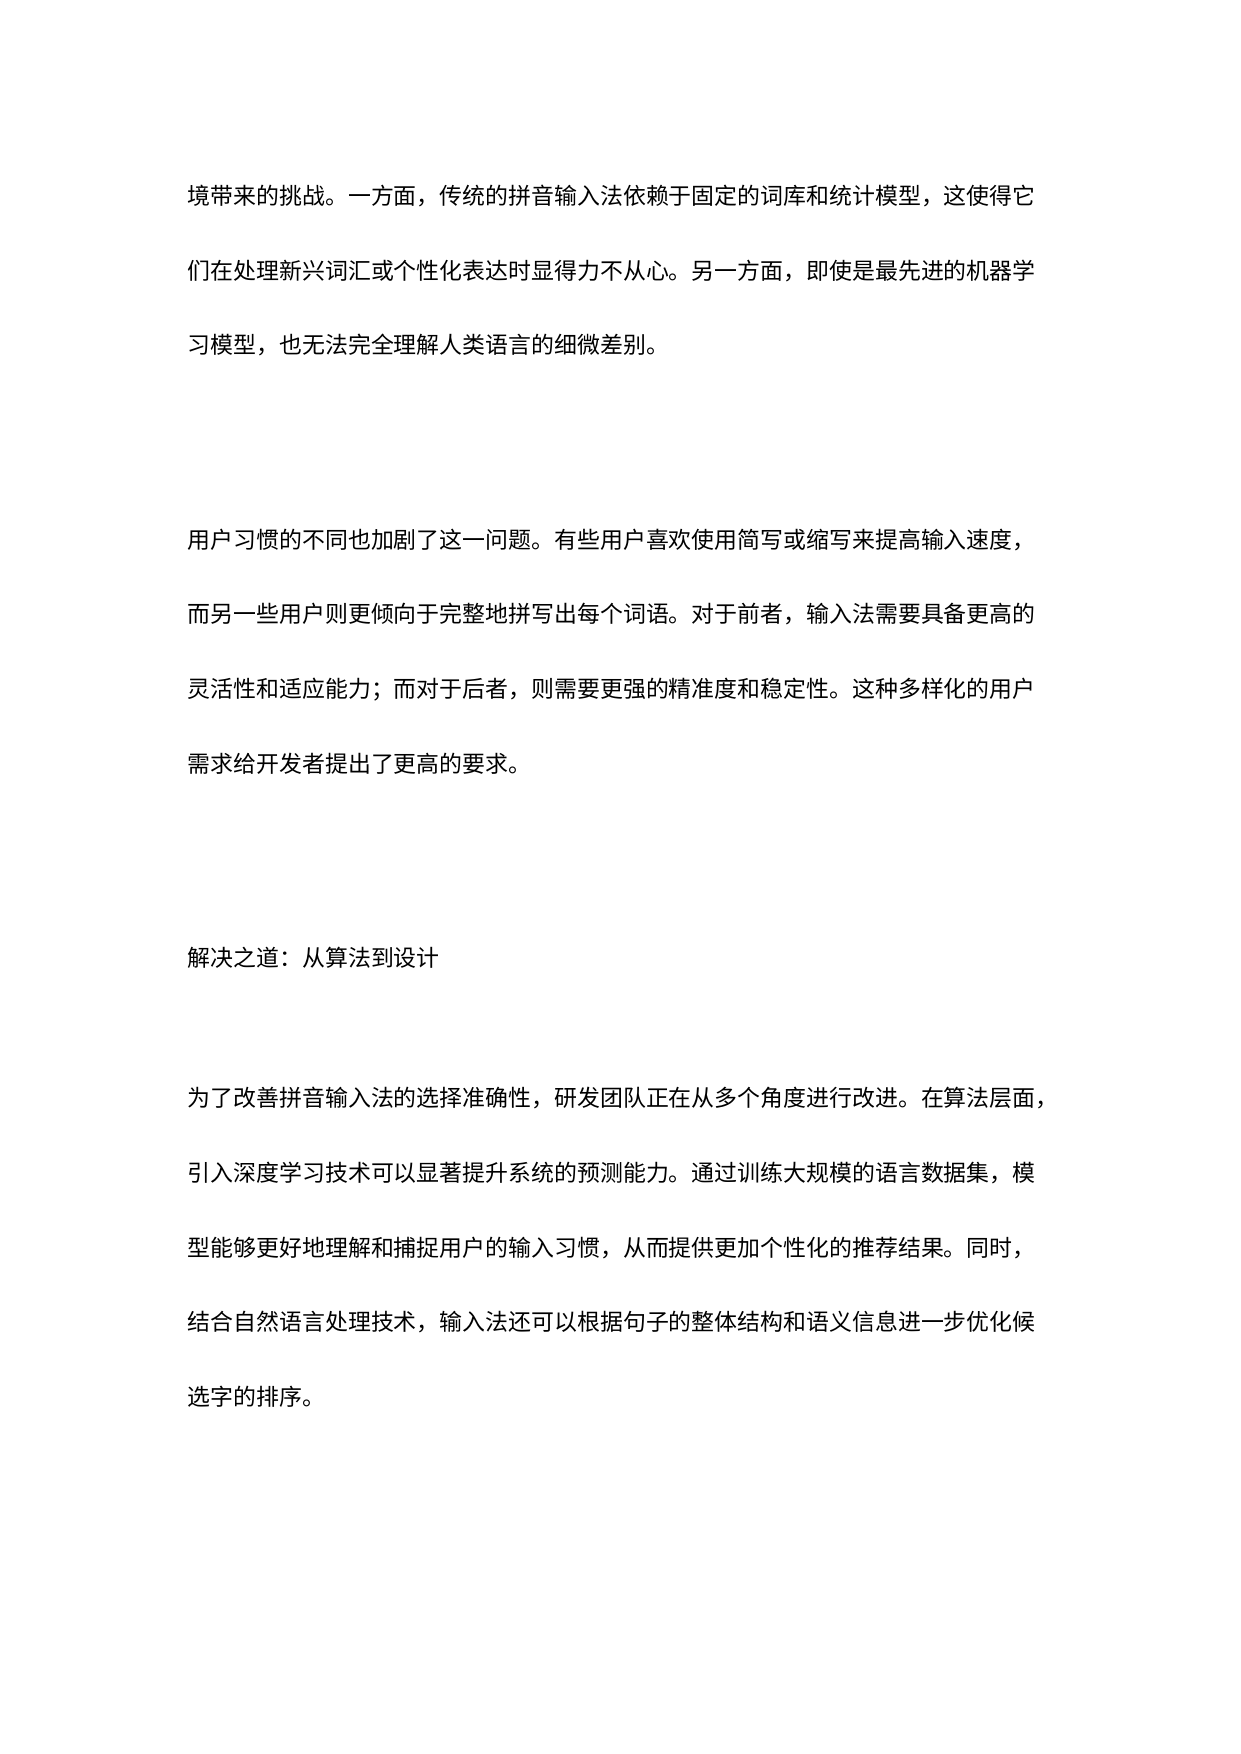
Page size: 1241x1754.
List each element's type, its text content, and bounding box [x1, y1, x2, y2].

text 解决之道：从算法到设计 [187, 924, 1053, 989]
text 为了改善拼音输入法的选择准确性，研发团队正在从多个角度进行改进。在算法层面，引入深度学习技术可以显著提升系统的预测能力。通过训练大规模的语言数据集，模型能够更好地理解和捕捉用户的输入习惯，从而提供更加个性化的推荐结果。同时，结合自然语言处理技术，输入法还可以根据句子的整体结构和语义信息进一步优化候选字的排序。 [187, 1064, 1053, 1428]
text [187, 162, 1053, 376]
text 用户习惯的不同也加剧了这一问题。有些用户喜欢使用简写或缩写来提高输入速度，而另一些用户则更倾向于完整地拼写出每个词语。对于前者，输入法需要具备更高的灵活性和适应能力；而对于后者，则需要更强的精准度和稳定性。这种多样化的用户需求给开发者提出了更高的要求。 [187, 506, 1053, 795]
